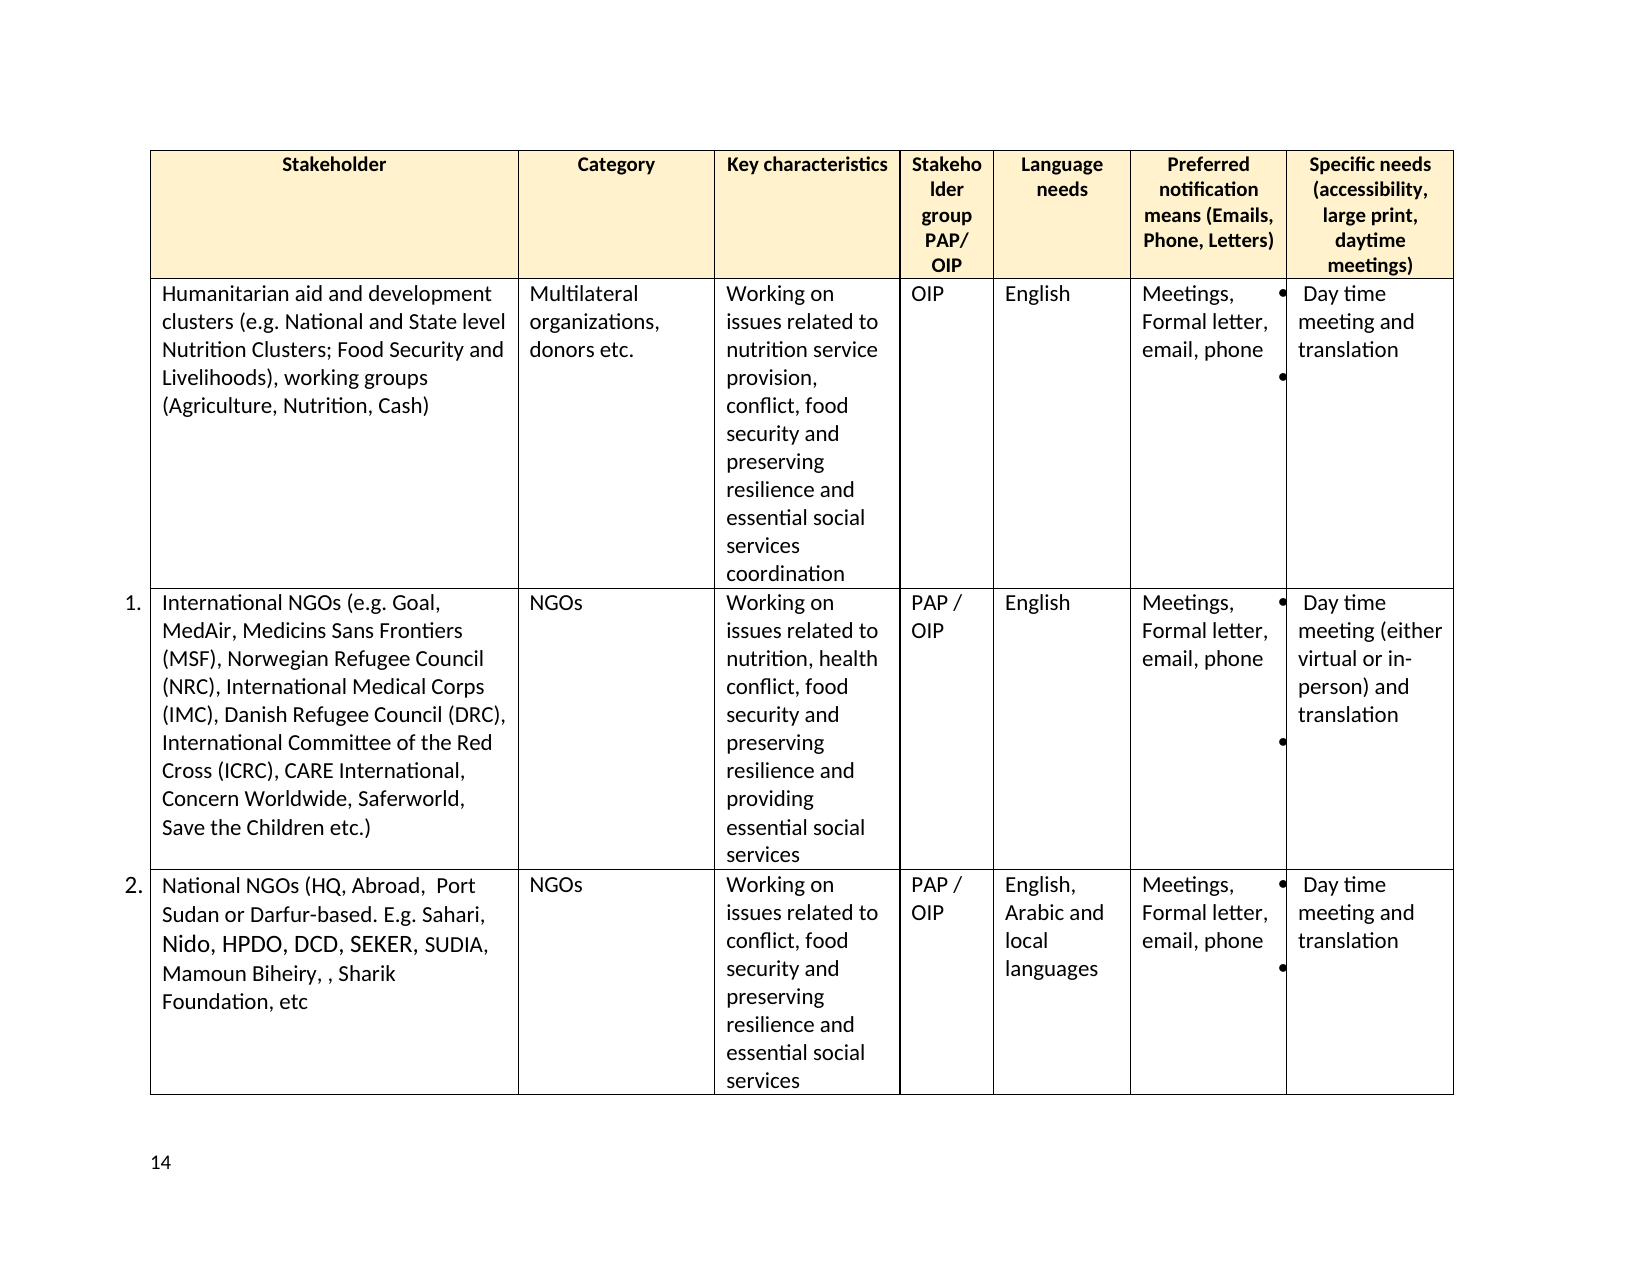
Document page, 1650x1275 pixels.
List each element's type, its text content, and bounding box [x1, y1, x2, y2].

table_cell Working on issues related to nutrition, health conflict, food security and preserving resilience and providing essential social services [715, 589, 899, 869]
table_header Specific needs (accessibility, large print, daytime meetings) [1287, 151, 1453, 278]
table_cell English, Arabic and local languages [994, 870, 1130, 1094]
table_cell Humanitarian aid and development clusters (e.g. National and State level Nutrition Clusters; Food Security and Livelihoods), working groups (Agriculture, Nutrition, Cash) [151, 279, 518, 587]
table_header Language needs [994, 151, 1130, 278]
table_cell Working on issues related to nutrition service provision, conflict, food security and preserving resilience and essential social services coordination [715, 279, 899, 587]
table_cell Meetings, Formal letter, email, phone [1131, 870, 1286, 1094]
table_cell Day time meeting and translation [1287, 870, 1453, 1094]
table_cell Meetings, Formal letter, email, phone [1131, 589, 1286, 869]
table_header Preferred notification means (Emails, Phone, Letters) [1131, 151, 1286, 278]
table_cell Meetings, Formal letter, email, phone [1131, 279, 1286, 587]
table_cell National NGOs (HQ, Abroad, Port Sudan or Darfur-based. E.g. Sahari, Nido, HPDO, DCD, SEKER, SUDIA, Mamoun Biheiry, , Sharik Foundation, etc [151, 870, 518, 1094]
table_header Key characteristics [715, 151, 899, 278]
table_header Category [519, 151, 714, 278]
table_header Stakeholder [151, 151, 518, 278]
table_cell Multilateral organizations, donors etc. [519, 279, 714, 587]
table_cell Day time meeting and translation [1287, 279, 1453, 587]
table_cell English [994, 589, 1130, 869]
table_cell Working on issues related to conflict, food security and preserving resilience and essential social services [715, 870, 899, 1094]
table_cell PAP / OIP [901, 870, 993, 1094]
table_cell NGOs [519, 589, 714, 869]
table_cell English [994, 279, 1130, 587]
table_cell Day time meeting (either virtual or in-person) and translation [1287, 589, 1453, 869]
table_cell NGOs [519, 870, 714, 1094]
table_cell International NGOs (e.g. Goal, MedAir, Medicins Sans Frontiers (MSF), Norwegian Refugee Council (NRC), International Medical Corps (IMC), Danish Refugee Council (DRC), International Committee of the Red Cross (ICRC), CARE International, Concern Worldwide, Saferworld, Save the Children etc.) [151, 589, 518, 869]
table_cell OIP [901, 279, 993, 587]
table_header Stakeholder group PAP/ OIP [901, 151, 993, 278]
table_cell PAP / OIP [901, 589, 993, 869]
